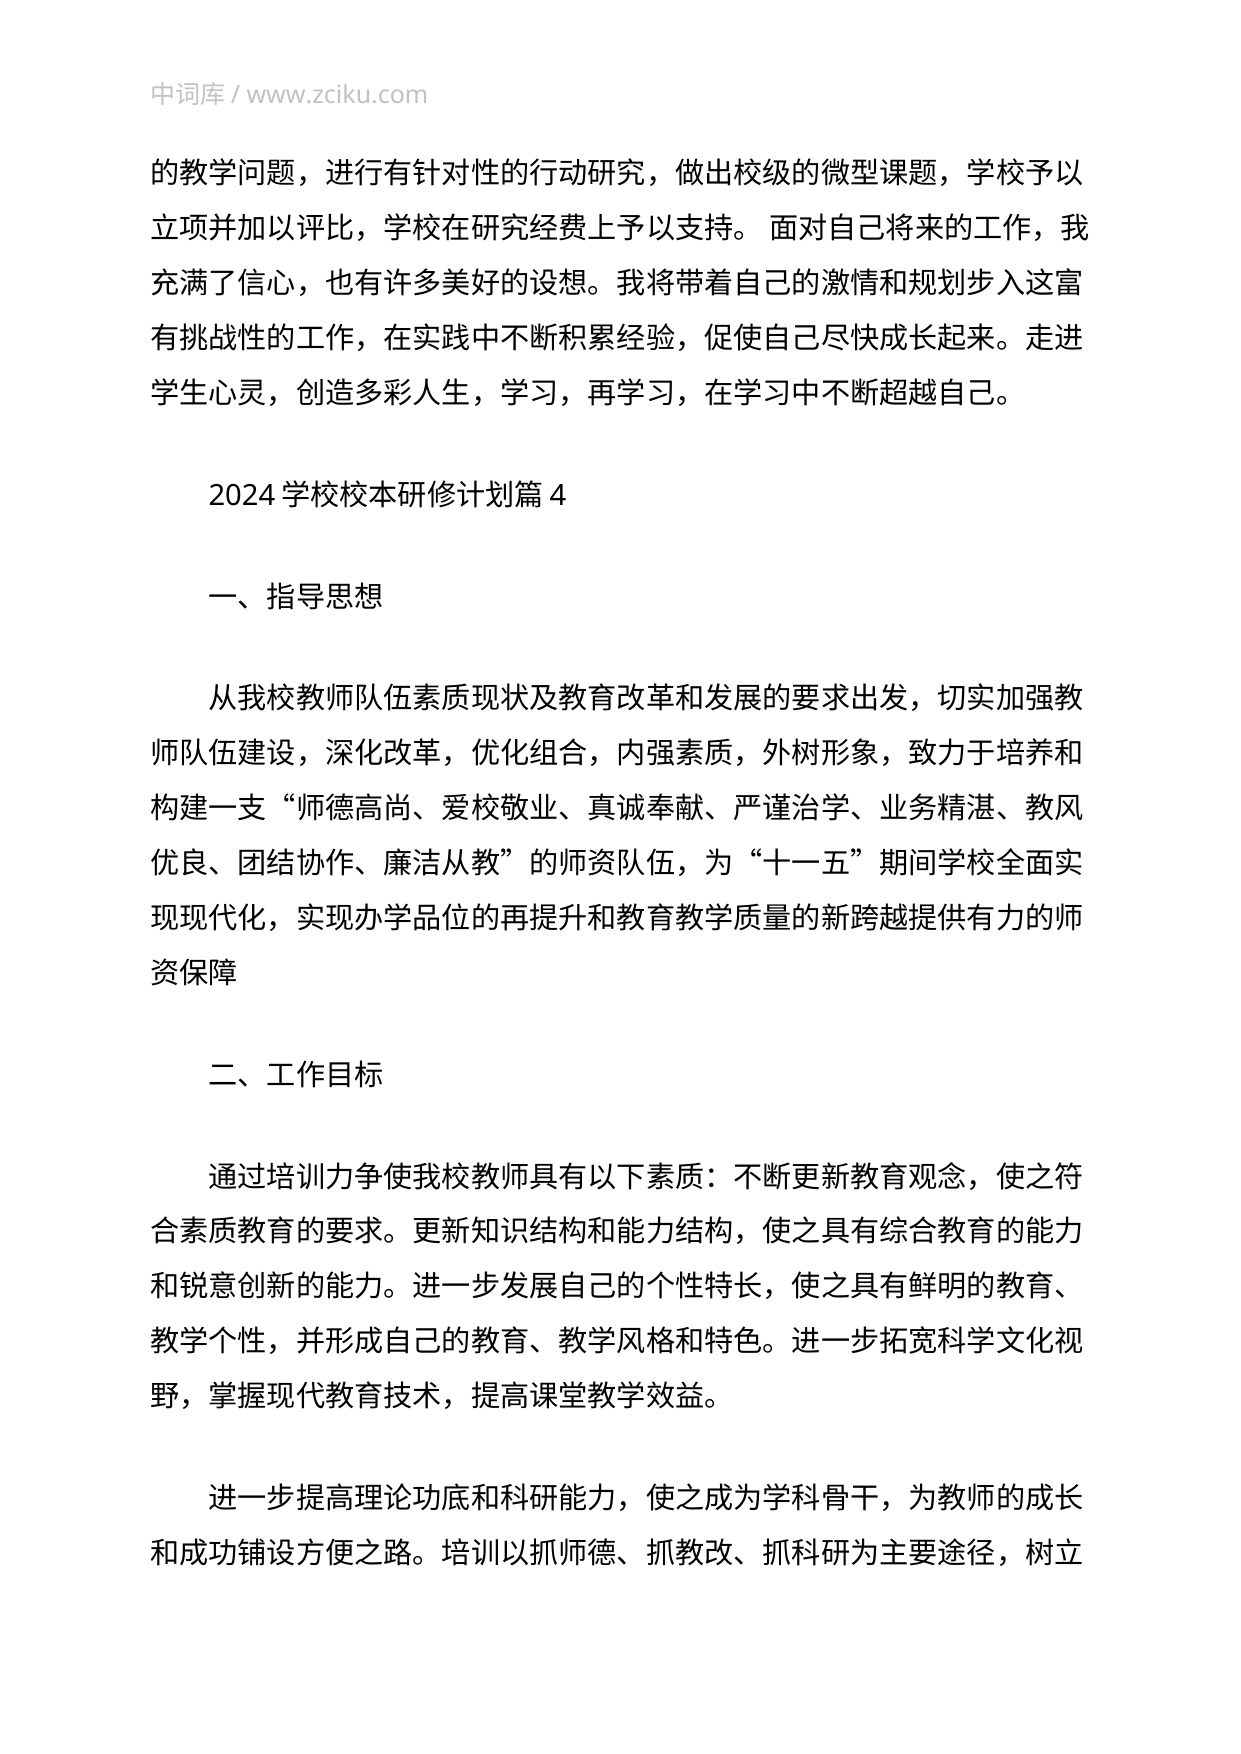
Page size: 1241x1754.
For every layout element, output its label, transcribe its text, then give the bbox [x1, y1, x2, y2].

text 二、工作目标 [150, 1051, 1090, 1094]
text 一、指导思想 [150, 573, 1090, 616]
text 2024学校校本研修计划篇4 [150, 471, 1090, 514]
text 从我校教师队伍素质现状及教育改革和发展的要求出发，切实加强教师队伍建设，深化改革，优化组合，内强素质，外树形象，致力于培养和构建一支“师德高尚、爱校敬业、真诚奉献、严谨治学、业务精湛、教风优良、团结协作、廉洁从教”的师资队伍，为“十一五”期间学校全面实现现代化，实现办学品位的再提升和教育教学质量的新跨越提供有力的师资保障 [150, 675, 1090, 992]
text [150, 150, 1090, 412]
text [150, 1474, 1090, 1572]
text 通过培训力争使我校教师具有以下素质：不断更新教育观念，使之符合素质教育的要求。更新知识结构和能力结构，使之具有综合教育的能力和锐意创新的能力。进一步发展自己的个性特长，使之具有鲜明的教育、教学个性，并形成自己的教育、教学风格和特色。进一步拓宽科学文化视野，掌握现代教育技术，提高课堂教学效益。 [150, 1153, 1090, 1415]
